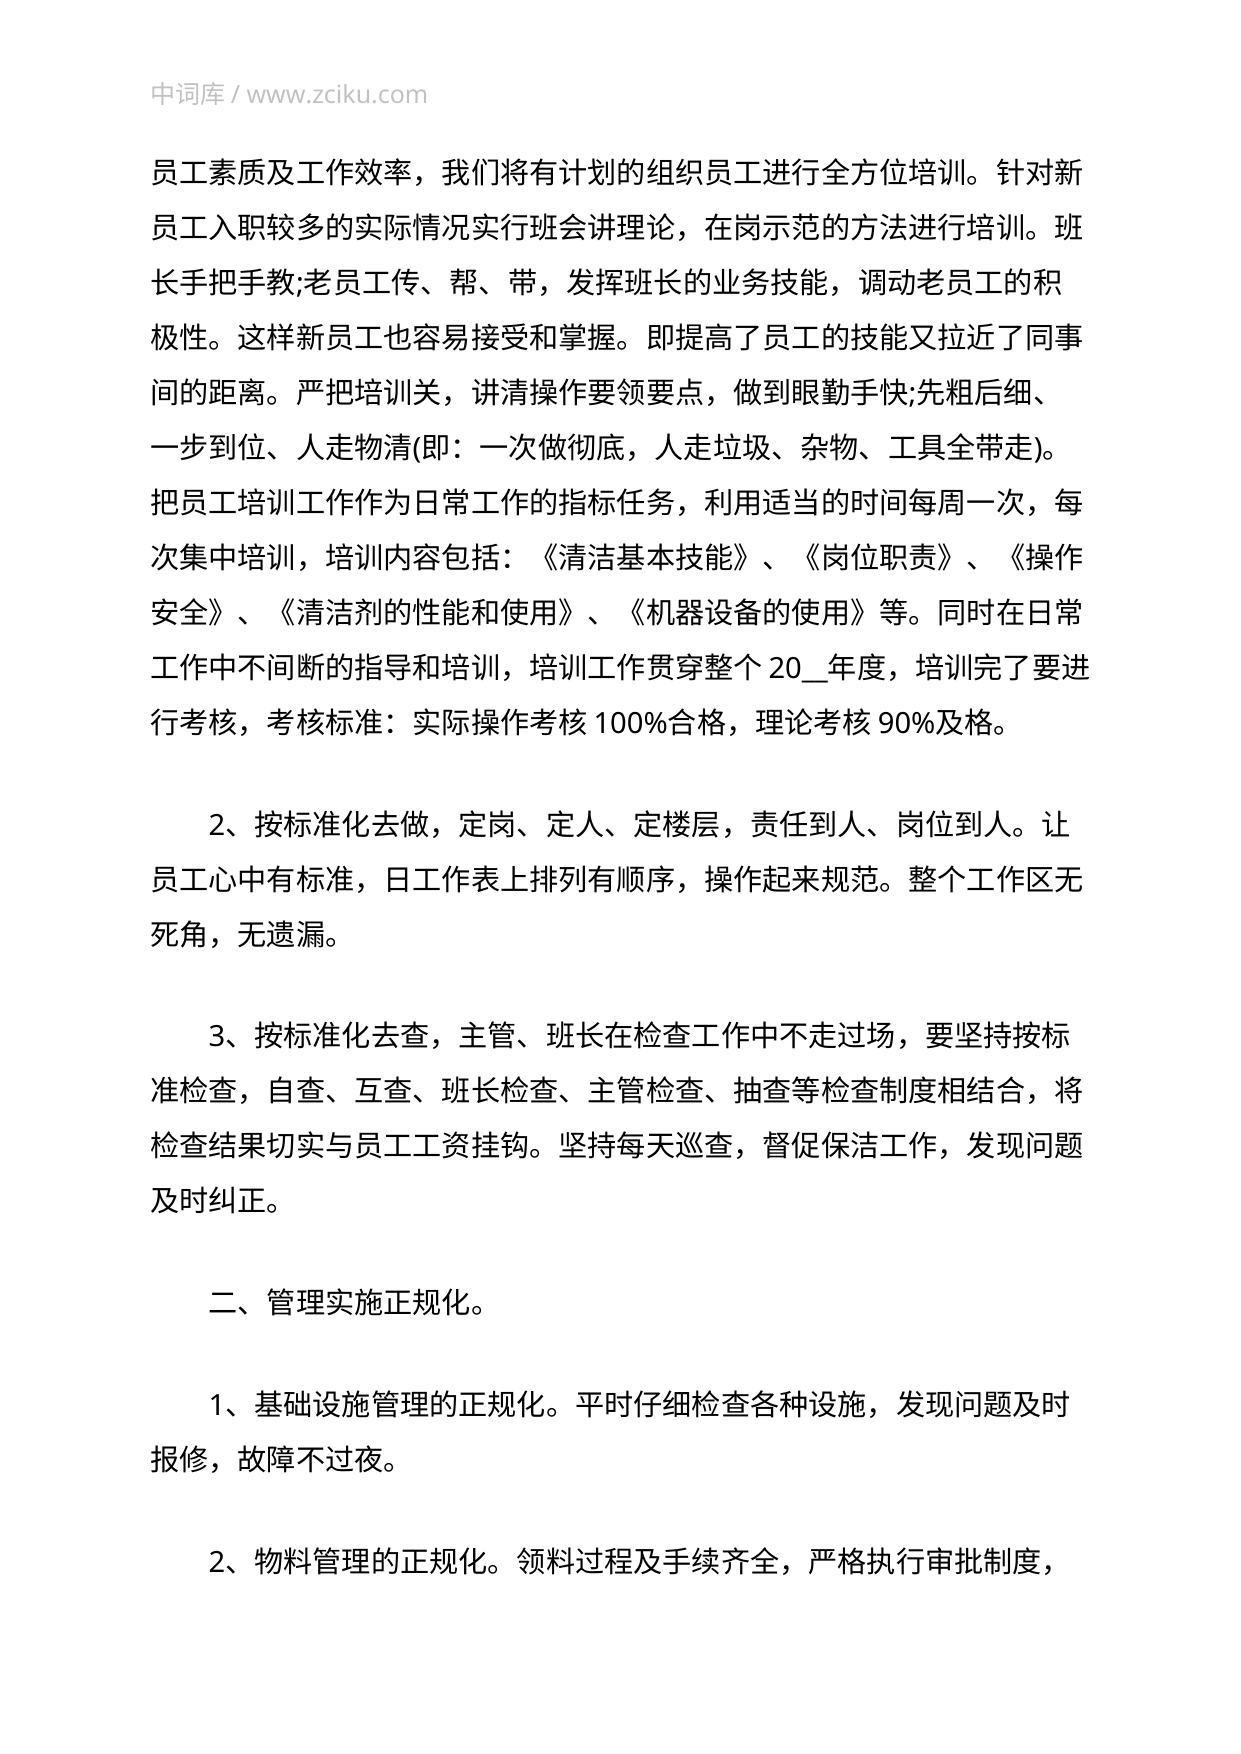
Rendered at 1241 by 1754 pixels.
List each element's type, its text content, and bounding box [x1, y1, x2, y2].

text 2、按标准化去做，定岗、定人、定楼层，责任到人、岗位到人。让员工心中有标准，日工作表上排列有顺序，操作起来规范。整个工作区无死角，无遗漏。 [150, 801, 1090, 953]
text 二、管理实施正规化。 [150, 1279, 1090, 1322]
text 3、按标准化去查，主管、班长在检查工作中不走过场，要坚持按标准检查，自查、互查、班长检查、主管检查、抽查等检查制度相结合，将检查结果切实与员工工资挂钩。坚持每天巡查，督促保洁工作，发现问题及时纠正。 [150, 1013, 1090, 1220]
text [150, 1538, 1090, 1581]
text 1、基础设施管理的正规化。平时仔细检查各种设施，发现问题及时报修，故障不过夜。 [150, 1381, 1090, 1479]
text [150, 150, 1090, 742]
